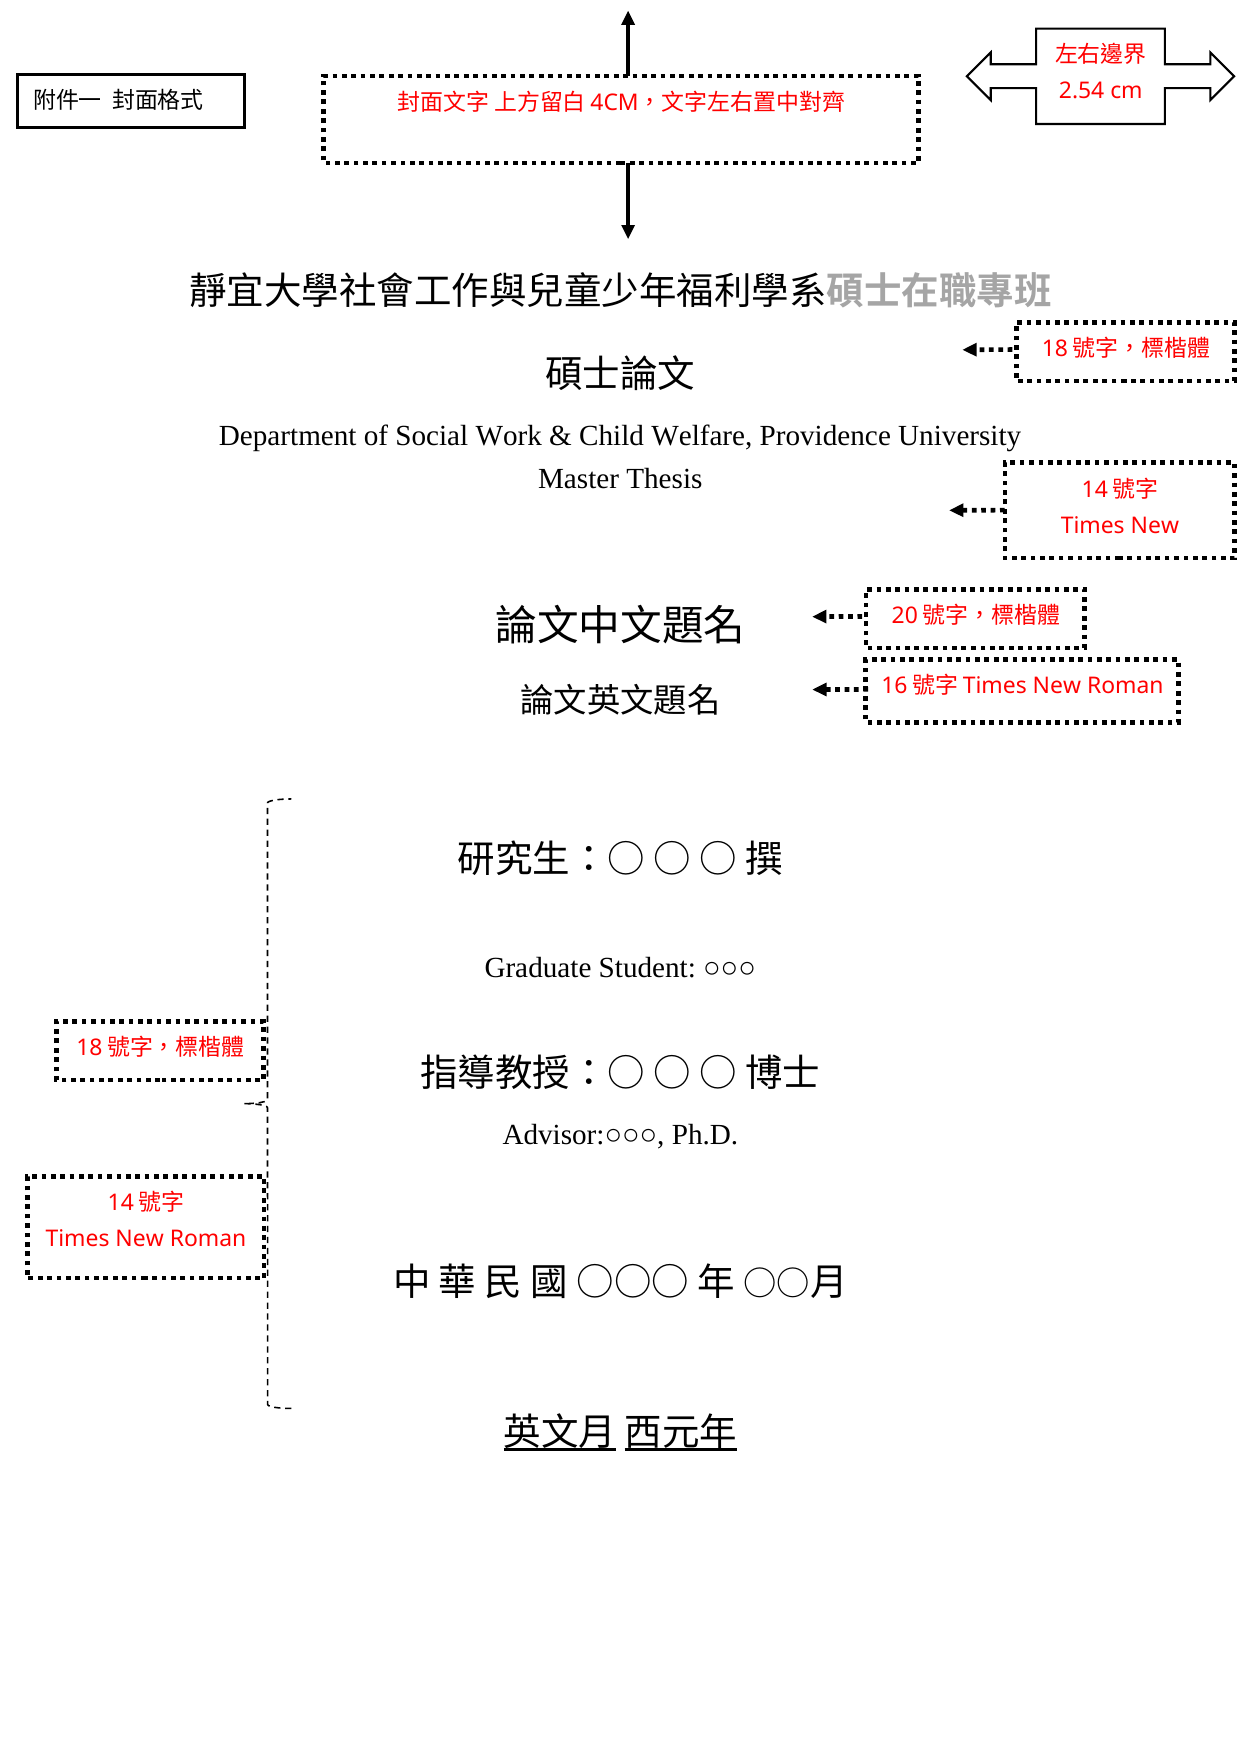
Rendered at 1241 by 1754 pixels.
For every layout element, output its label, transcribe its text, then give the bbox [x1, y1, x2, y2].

text 英文月 西元年 [150, 1391, 1090, 1466]
text 指導教授：○ ○ ○ 博士 [150, 1032, 1090, 1107]
text Master Thesis [150, 459, 1090, 496]
text Advisor:○○○, Ph.D. [150, 1115, 1090, 1153]
text Department of Social Work & Child Welfare, Providence University [150, 416, 1090, 454]
text Graduate Student: ○○○ [150, 948, 1090, 985]
text 靜宜大學社會工作與兒童少年福利學系碩士在職專班 [150, 250, 1090, 325]
text 碩士論文 [150, 333, 1090, 408]
text 中 華 民 國 ○○○ 年 ○○月 [150, 1241, 1090, 1316]
text 研究生：○ ○ ○ 撰 [150, 818, 1090, 893]
text 論文中文題名 [150, 585, 1090, 660]
text 論文英文題名 [150, 660, 1090, 735]
